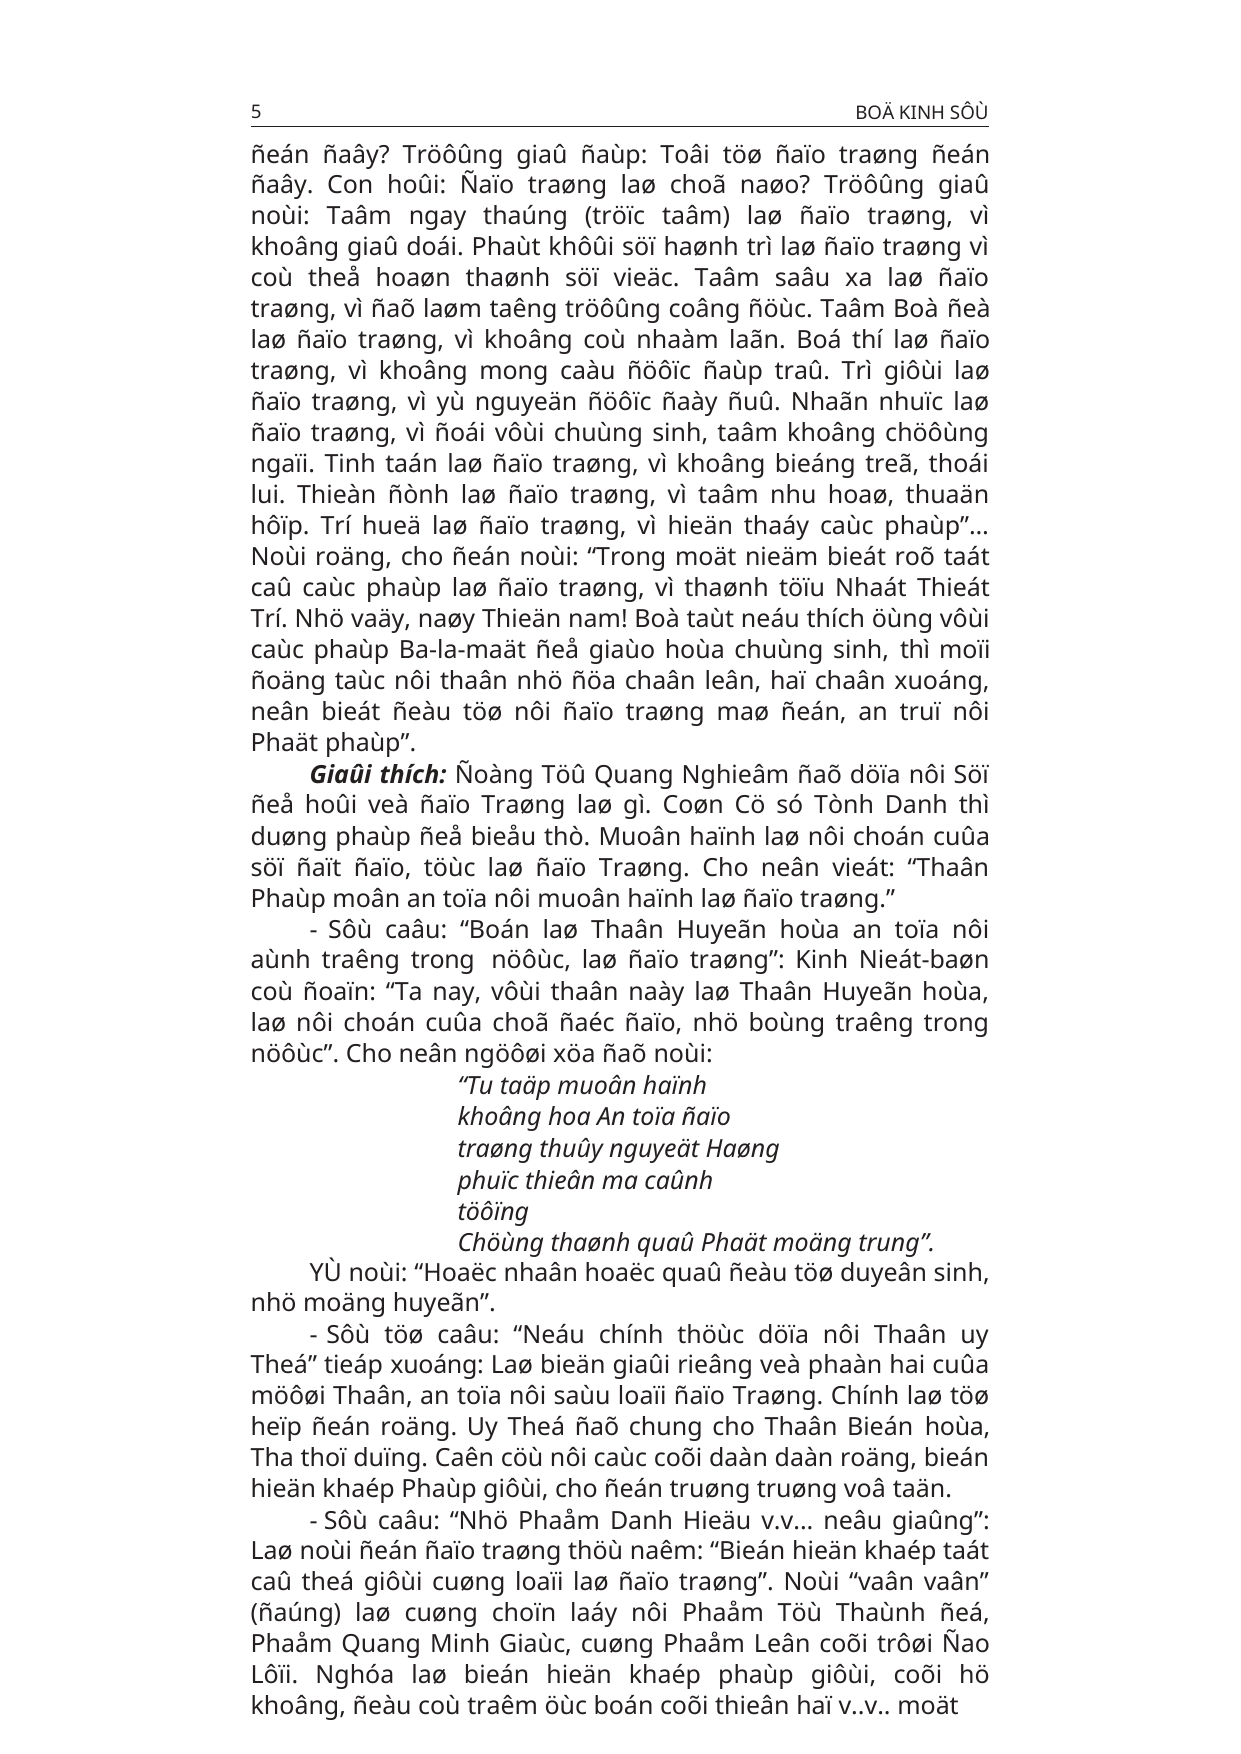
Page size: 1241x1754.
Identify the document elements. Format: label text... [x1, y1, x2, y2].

list Sôù töø caâu: “Neáu chính thöùc döïa nôi Thaân uy Theá” tieáp xuoáng: Laø bieän giaûi rieâng veà phaàn hai cuûa möôøi Thaân, an toïa nôi saùu loaïi ñaïo Traøng. Chính laø töø heïp ñeán roäng. Uy Theá ñaõ chung cho Thaân Bieán hoùa, Tha thoï duïng. Caên cöù nôi caùc coõi daàn daàn roäng, bieán hieän khaép Phaùp giôùi, cho ñeán truøng truøng voâ taän. [250, 1319, 990, 1505]
text Chöùng thaønh quaû Phaät moäng trung”. [457, 1228, 1065, 1257]
list Sôù caâu: “Nhö Phaåm Danh Hieäu v.v... neâu giaûng”: Laø noùi ñeán ñaïo traøng thöù naêm: “Bieán hieän khaép taát caû theá giôùi cuøng loaïi laø ñaïo traøng”. Noùi “vaân vaân” (ñaúng) laø cuøng choïn laáy nôi Phaåm Töù Thaùnh ñeá, Phaåm Quang Minh Giaùc, cuøng Phaåm Leân coõi trôøi Ñao Lôïi. Nghóa laø bieán hieän khaép phaùp giôùi, coõi hö khoâng, ñeàu coù traêm öùc boán coõi thieân haï v..v.. moät [250, 1505, 990, 1722]
list Sôù caâu: “Boán laø Thaân Huyeãn hoùa an toïa nôi aùnh traêng trong nöôùc, laø ñaïo traøng”: Kinh Nieát-baøn coù ñoaïn: “Ta nay, vôùi thaân naày laø Thaân Huyeãn hoùa, laø nôi choán cuûa choã ñaéc ñaïo, nhö boùng traêng trong nöôùc”. Cho neân ngöôøi xöa ñaõ noùi: [250, 914, 990, 1069]
text ñeán ñaây? Tröôûng giaû ñaùp: Toâi töø ñaïo traøng ñeán ñaây. Con hoûi: Ñaïo traøng laø choã naøo? Tröôûng giaû noùi: Taâm ngay thaúng (tröïc taâm) laø ñaïo traøng, vì khoâng giaû doái. Phaùt khôûi söï haønh trì laø ñaïo traøng vì coù theå hoaøn thaønh söï vieäc. Taâm saâu xa laø ñaïo traøng, vì ñaõ laøm taêng tröôûng coâng ñöùc. Taâm Boà ñeà laø ñaïo traøng, vì khoâng coù nhaàm laãn. Boá thí laø ñaïo traøng, vì khoâng mong caàu ñöôïc ñaùp traû. Trì giôùi laø ñaïo traøng, vì yù nguyeän ñöôïc ñaày ñuû. Nhaãn nhuïc laø ñaïo traøng, vì ñoái vôùi chuùng sinh, taâm khoâng chöôùng ngaïi. Tinh taán laø ñaïo traøng, vì khoâng bieáng treã, thoái lui. Thieàn ñònh laø ñaïo traøng, vì taâm nhu hoaø, thuaän hôïp. Trí hueä laø ñaïo traøng, vì hieän thaáy caùc phaùp”… Noùi roäng, cho ñeán noùi: “Trong moät nieäm bieát roõ taát caû caùc phaùp laø ñaïo traøng, vì thaønh töïu Nhaát Thieát Trí. Nhö vaäy, naøy Thieän nam! Boà taùt neáu thích öùng vôùi caùc phaùp Ba-la-maät ñeå giaùo hoùa chuùng sinh, thì moïi ñoäng taùc nôi thaân nhö ñöa chaân leân, haï chaân xuoáng, neân bieát ñeàu töø nôi ñaïo traøng maø ñeán, an truï nôi Phaät phaùp”. [250, 138, 990, 759]
text Giaûi thích: Ñoàng Töû Quang Nghieâm ñaõ döïa nôi Söï ñeå hoûi veà ñaïo Traøng laø gì. Coøn Cö só Tònh Danh thì duøng phaùp ñeå bieåu thò. Muoân haïnh laø nôi choán cuûa söï ñaït ñaïo, töùc laø ñaïo Traøng. Cho neân vieát: “Thaân Phaùp moân an toïa nôi muoân haïnh laø ñaïo traøng.” [250, 759, 990, 914]
text YÙ noùi: “Hoaëc nhaân hoaëc quaû ñeàu töø duyeân sinh, nhö moäng huyeãn”. [250, 1257, 990, 1319]
text “Tu taäp muoân haïnh khoâng hoa An toïa ñaïo traøng thuûy nguyeät Haøng phuïc thieân ma caûnh töôïng [457, 1069, 788, 1228]
